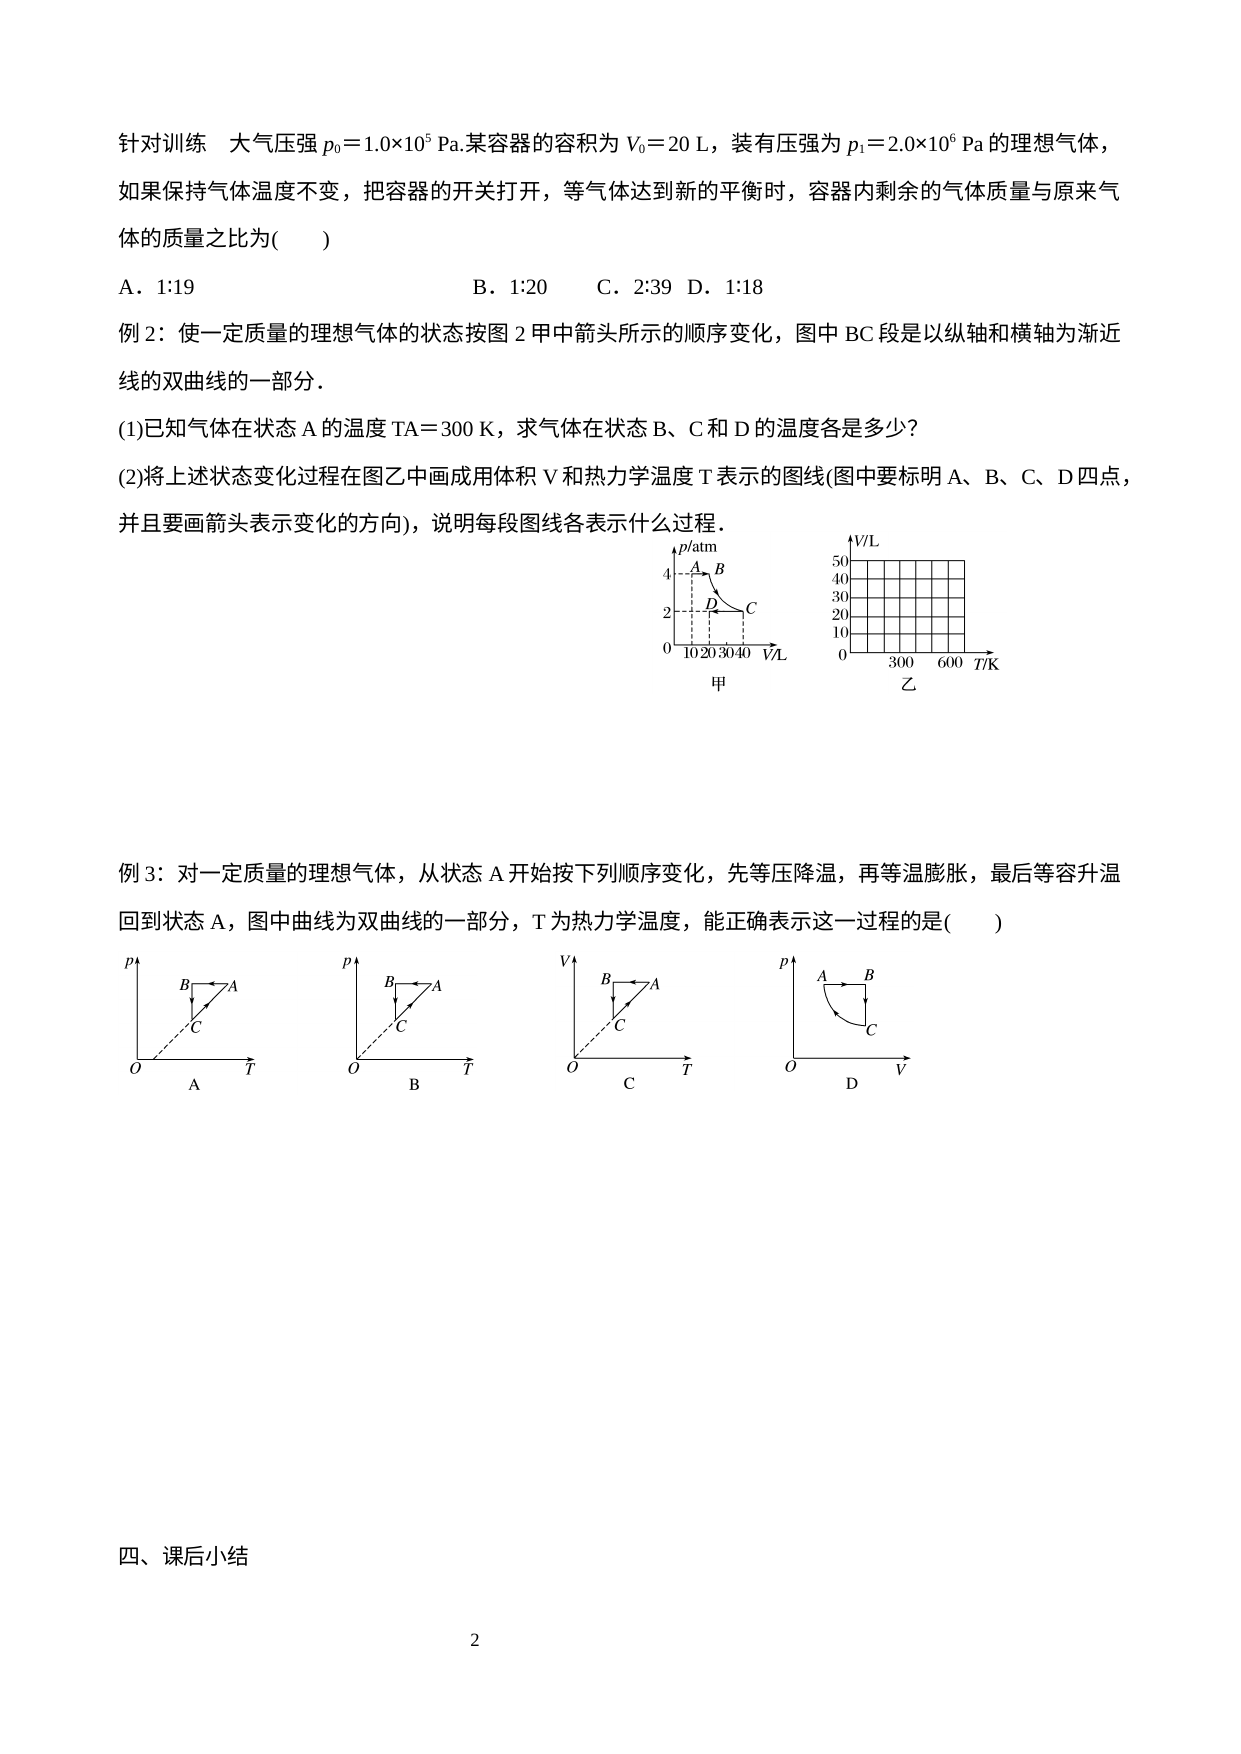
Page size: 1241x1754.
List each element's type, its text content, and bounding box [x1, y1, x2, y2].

text (2)将上述状态变化过程在图乙中画成用体积V和热力学温度T表示的图线(图中要标明A、B、C、D四点，并且要画箭头表示变化的方向)，说明每段图线各表示什么过程． [118, 459, 1122, 538]
picture [555, 951, 914, 1091]
text (1)已知气体在状态A的温度TA＝300 K，求气体在状态B、C和D的温度各是多少？ [118, 411, 1122, 443]
picture [652, 538, 1007, 694]
text A．1∶19 B．1∶20 C．2∶39 D．1∶18 [118, 269, 1122, 300]
picture [118, 951, 477, 1095]
text 例2：使一定质量的理想气体的状态按图2甲中箭头所示的顺序变化，图中BC段是以纵轴和横轴为渐近线的双曲线的一部分． [118, 316, 1122, 395]
text 例3：对一定质量的理想气体，从状态A开始按下列顺序变化，先等压降温，再等温膨胀，最后等容升温回到状态A，图中曲线为双曲线的一部分，T为热力学温度，能正确表示这一过程的是( ) [118, 856, 1122, 935]
text 四、课后小结 [118, 1539, 1122, 1571]
text 针对训练 大气压强p0＝1.0×105 Pa.某容器的容积为V0＝20 L，装有压强为p1＝2.0×106 Pa的理想气体，如果保持气体温度不变，把容器的开关打开，等气体达到新的平衡时，容器内剩余的气体质量与原来气体的质量之比为( ) [118, 126, 1122, 253]
